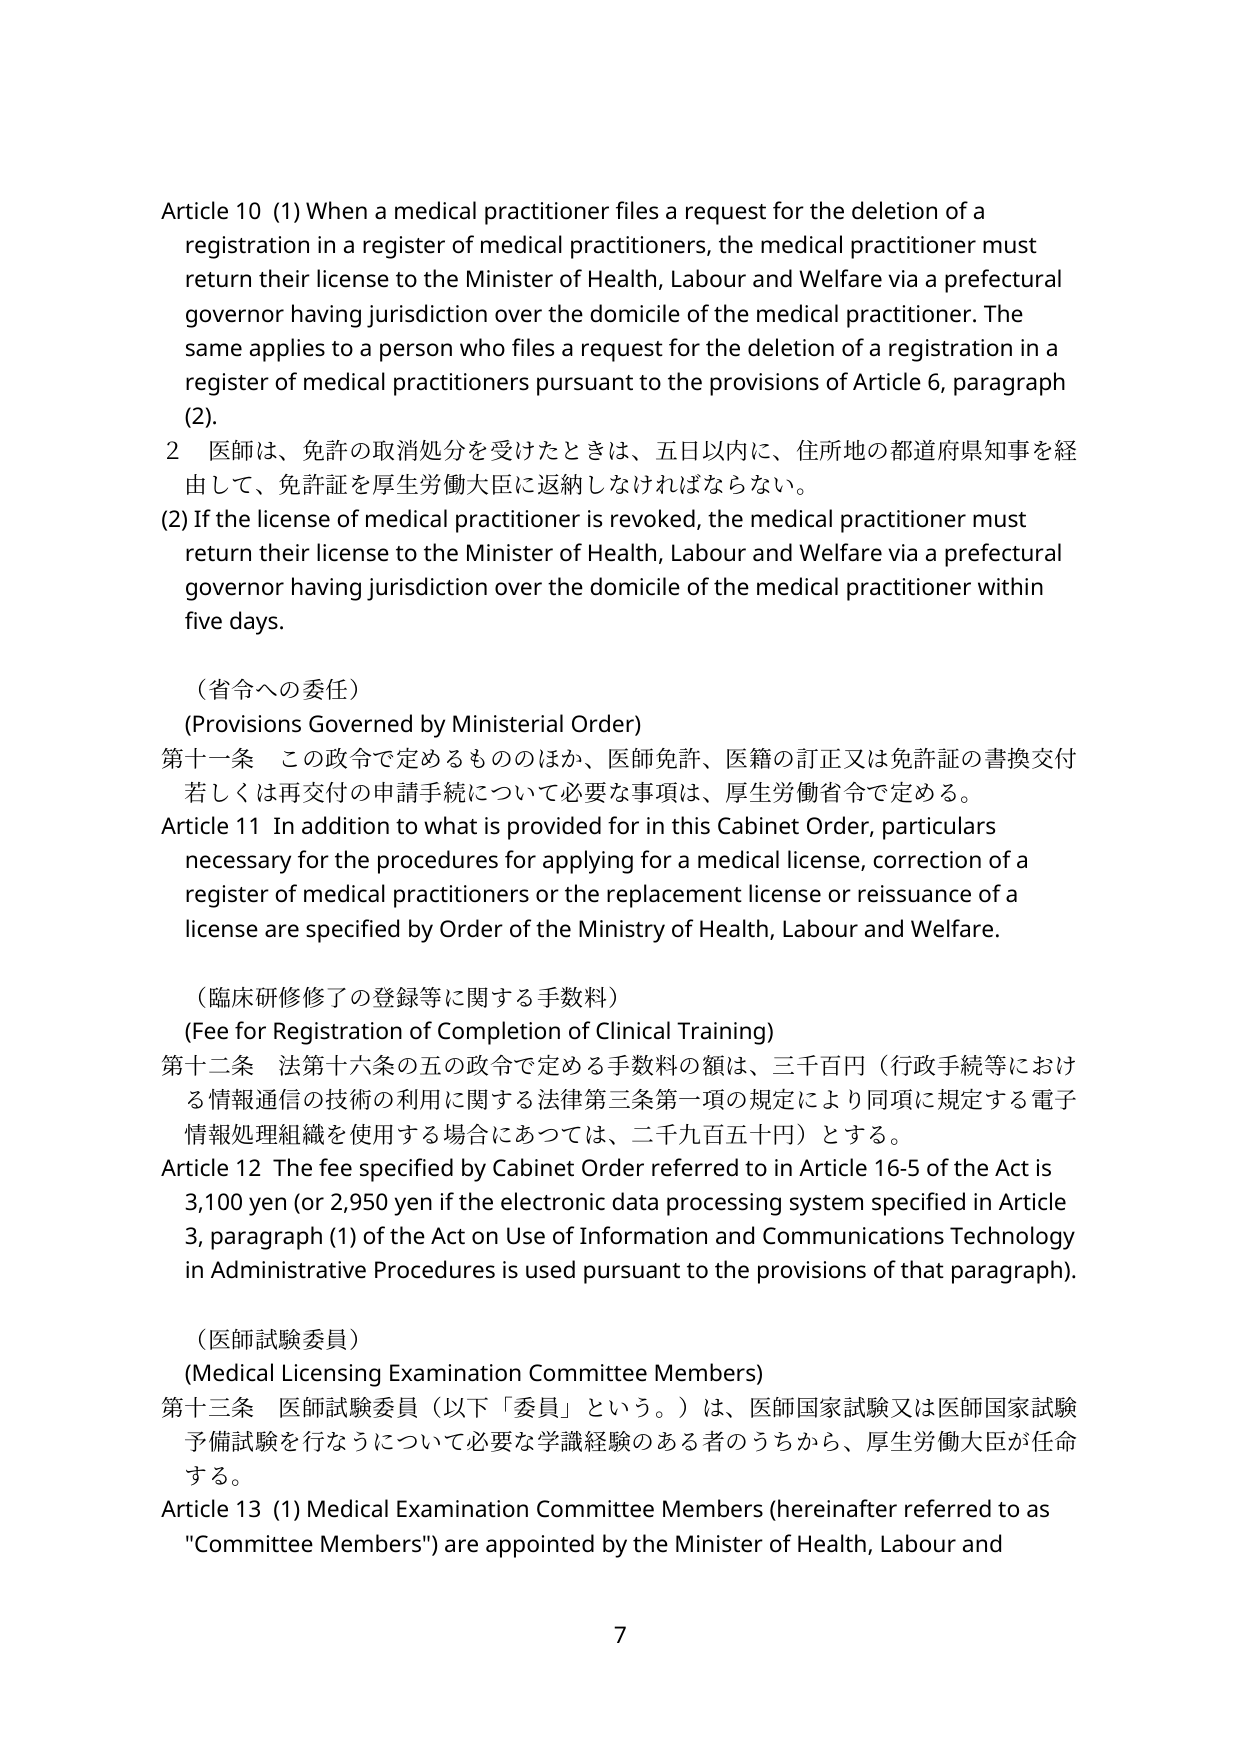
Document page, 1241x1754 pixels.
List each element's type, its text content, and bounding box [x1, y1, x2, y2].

text (Provisions Governed by Ministerial Order) [184, 706, 1079, 740]
text 第十三条 医師試験委員（以下「委員」という。）は、医師国家試験又は医師国家試験予備試験を行なうについて必要な学識経験のある者のうちから、厚生労働大臣が任命する。 [161, 1389, 1079, 1492]
text Article 11 In addition to what is provided for in this Cabinet Order, particulars necessary for the procedures for applying for a medical license, correction of a register of medical practitioners or the replacement license or reissuance of a license are specified by Order of the Ministry of Health, Labour and Welfare. [161, 809, 1079, 945]
text （省令への委任） [184, 672, 1079, 706]
text 第十二条 法第十六条の五の政令で定める手数料の額は、三千百円（行政手続等における情報通信の技術の利用に関する法律第三条第一項の規定により同項に規定する電子情報処理組織を使用する場合にあつては、二千九百五十円）とする。 [161, 1048, 1079, 1150]
text （医師試験委員） [184, 1321, 1079, 1355]
text 第十一条 この政令で定めるもののほか、医師免許、医籍の訂正又は免許証の書換交付若しくは再交付の申請手続について必要な事項は、厚生労働省令で定める。 [161, 740, 1079, 809]
text (2) If the license of medical practitioner is revoked, the medical practitioner must return their license to the Minister of Health, Labour and Welfare via a prefectural governor having jurisdiction over the domicile of the medical practitioner within five days. [161, 501, 1079, 638]
text Article 12 The fee specified by Cabinet Order referred to in Article 16-5 of the Act is 3,100 yen (or 2,950 yen if the electronic data processing system specified in Article 3, paragraph (1) of the Act on Use of Information and Communications Technology in Administrative Procedures is used pursuant to the provisions of that paragraph). [161, 1150, 1079, 1287]
text ２ 医師は、免許の取消処分を受けたときは、五日以内に、住所地の都道府県知事を経由して、免許証を厚生労働大臣に返納しなければならない。 [161, 433, 1079, 501]
text （臨床研修修了の登録等に関する手数料） [184, 979, 1079, 1014]
text (Medical Licensing Examination Committee Members) [184, 1355, 1079, 1389]
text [161, 1492, 1079, 1560]
text Article 10 (1) When a medical practitioner files a request for the deletion of a registration in a register of medical practitioners, the medical practitioner must return their license to the Minister of Health, Labour and Welfare via a prefectural governor having jurisdiction over the domicile of the medical practitioner. The same applies to a person who files a request for the deletion of a registration in a register of medical practitioners pursuant to the provisions of Article 6, paragraph (2). [161, 194, 1079, 433]
text (Fee for Registration of Completion of Clinical Training) [184, 1014, 1079, 1048]
